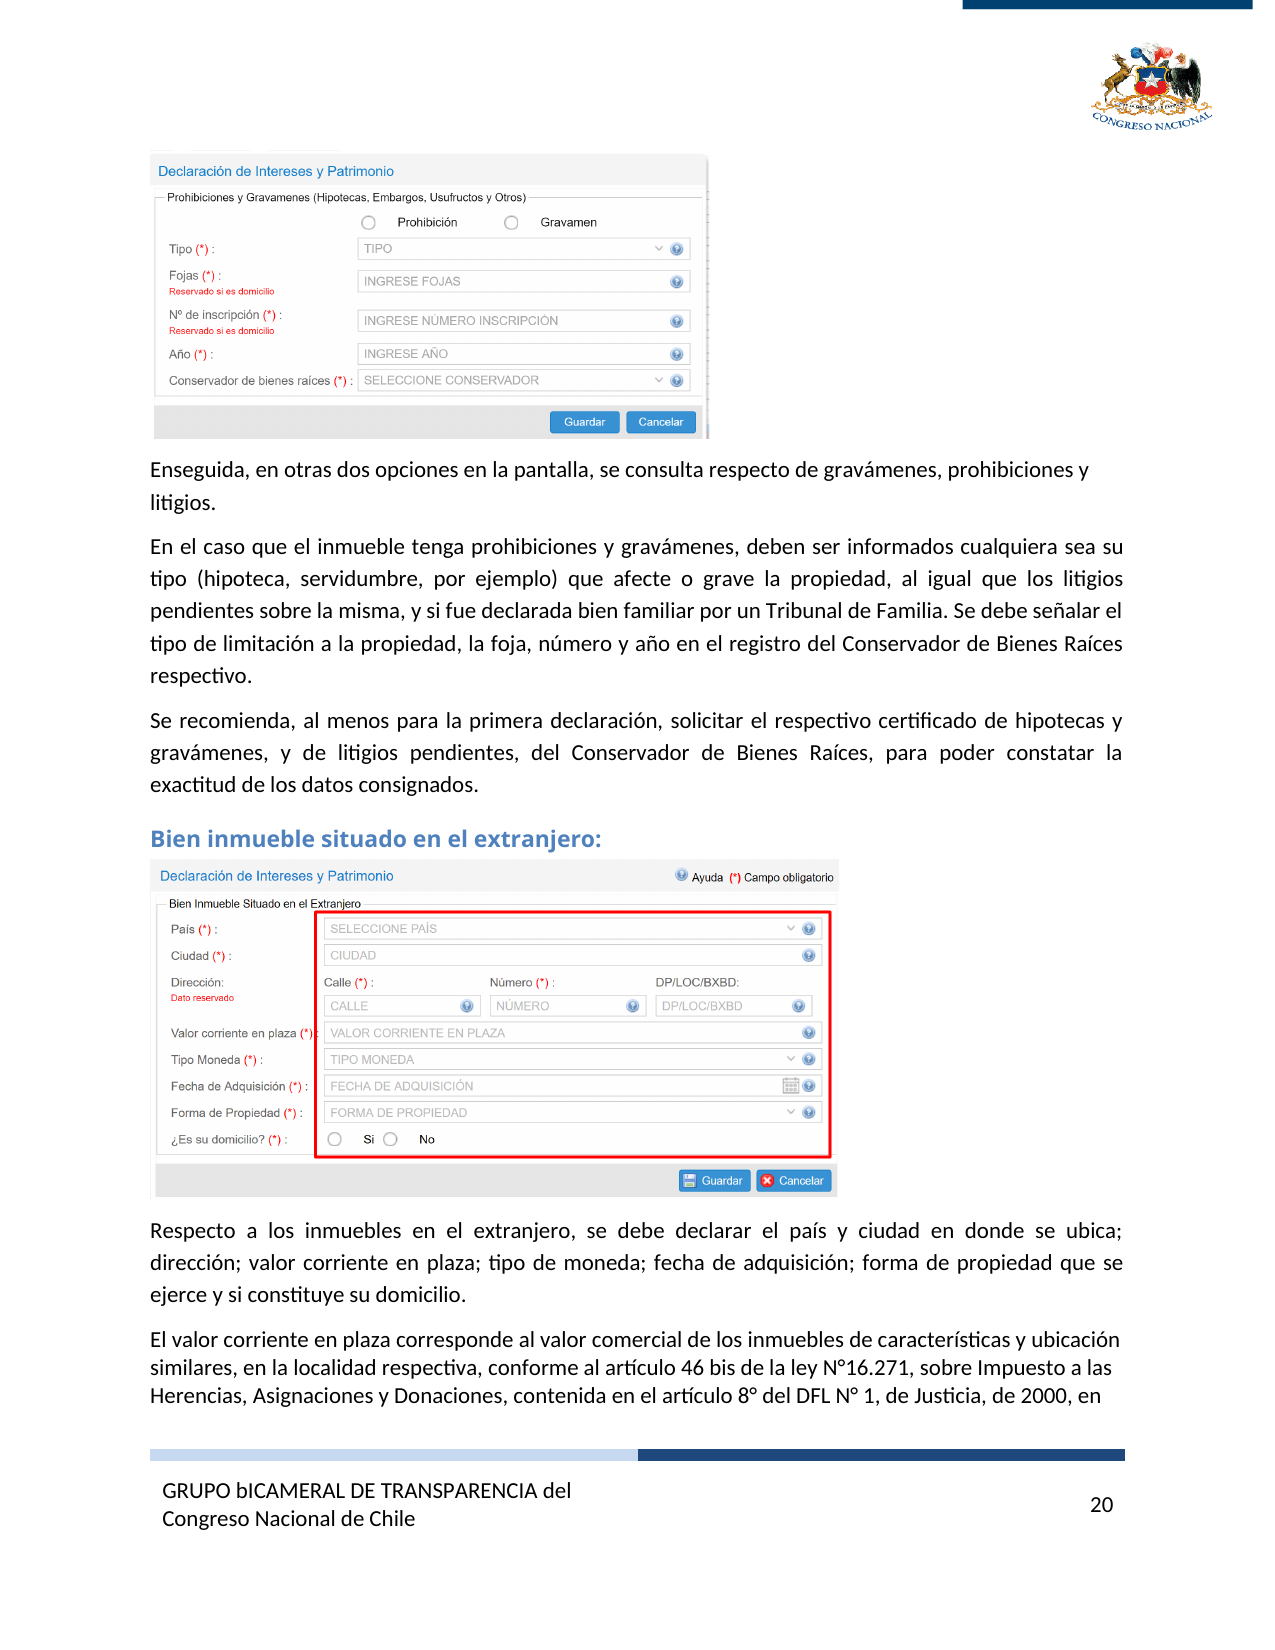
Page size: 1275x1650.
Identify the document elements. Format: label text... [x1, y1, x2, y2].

picture [150, 859, 840, 1199]
text En el caso que el inmueble tenga prohibiciones y gravámenes, deben ser informados cualquiera sea su tipo (hipoteca, servidumbre, por ejemplo) que afecte o grave la propiedad, al igual que los litigios pendientes sobre la misma, y si fue declarada bien familiar por un Tribunal de Familia. Se debe señalar el tipo de limitación a la propiedad, la foja, número y año en el registro del Conservador de Bienes Raíces respectivo. [150, 532, 1125, 689]
subtitle Bien inmueble situado en el extranjero: [150, 823, 1125, 854]
picture [962, 0, 1257, 146]
text Enseguida, en otras dos opciones en la pantalla, se consulta respecto de gravámenes, prohibiciones y litigios. [150, 455, 1125, 516]
picture [150, 150, 710, 439]
text Respecto a los inmuebles en el extranjero, se debe declarar el país y ciudad en donde se ubica; dirección; valor corriente en plaza; tipo de moneda; fecha de adquisición; forma de propiedad que se ejerce y si constituye su domicilio. [150, 1216, 1125, 1308]
text Se recomienda, al menos para la primera declaración, solicitar el respectivo certificado de hipotecas y gravámenes, y de litigios pendientes, del Conservador de Bienes Raíces, para poder constatar la exactitud de los datos consignados. [150, 706, 1125, 798]
